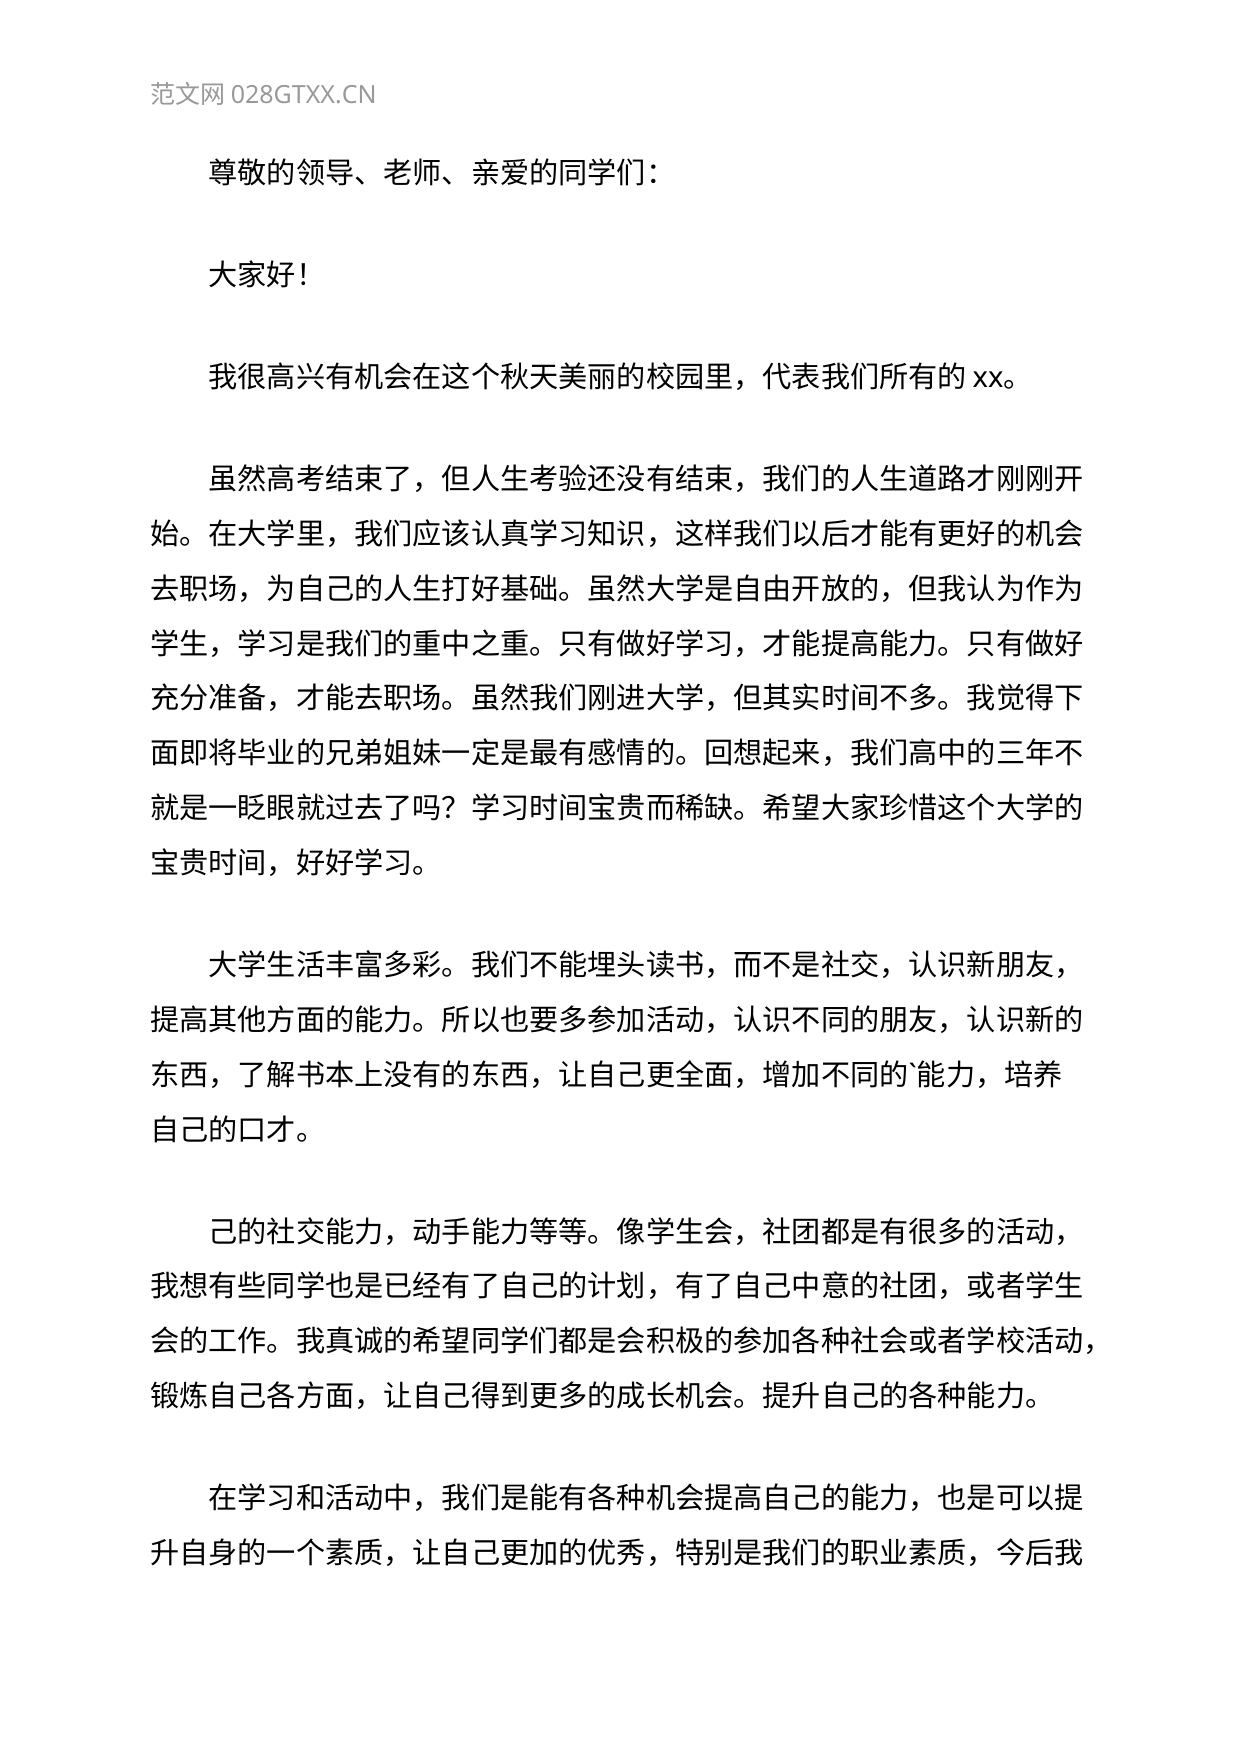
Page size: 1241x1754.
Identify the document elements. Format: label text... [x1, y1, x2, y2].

text 虽然高考结束了，但人生考验还没有结束，我们的人生道路才刚刚开始。在大学里，我们应该认真学习知识，这样我们以后才能有更好的机会去职场，为自己的人生打好基础。虽然大学是自由开放的，但我认为作为学生，学习是我们的重中之重。只有做好学习，才能提高能力。只有做好充分准备，才能去职场。虽然我们刚进大学，但其实时间不多。我觉得下面即将毕业的兄弟姐妹一定是最有感情的。回想起来，我们高中的三年不就是一眨眼就过去了吗？学习时间宝贵而稀缺。希望大家珍惜这个大学的宝贵时间，好好学习。 [150, 456, 1090, 882]
text 我很高兴有机会在这个秋天美丽的校园里，代表我们所有的xx。 [150, 353, 1090, 396]
text 大学生活丰富多彩。我们不能埋头读书，而不是社交，认识新朋友，提高其他方面的能力。所以也要多参加活动，认识不同的朋友，认识新的东西，了解书本上没有的东西，让自己更全面，增加不同的`能力，培养自己的口才。 [150, 942, 1090, 1149]
text 己的社交能力，动手能力等等。像学生会，社团都是有很多的活动，我想有些同学也是已经有了自己的计划，有了自己中意的社团，或者学生会的工作。我真诚的希望同学们都是会积极的参加各种社会或者学校活动，锻炼自己各方面，让自己得到更多的成长机会。提升自己的各种能力。 [150, 1208, 1090, 1415]
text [150, 1474, 1090, 1572]
text 大家好！ [150, 252, 1090, 294]
text 尊敬的领导、老师、亲爱的同学们： [150, 150, 1090, 192]
